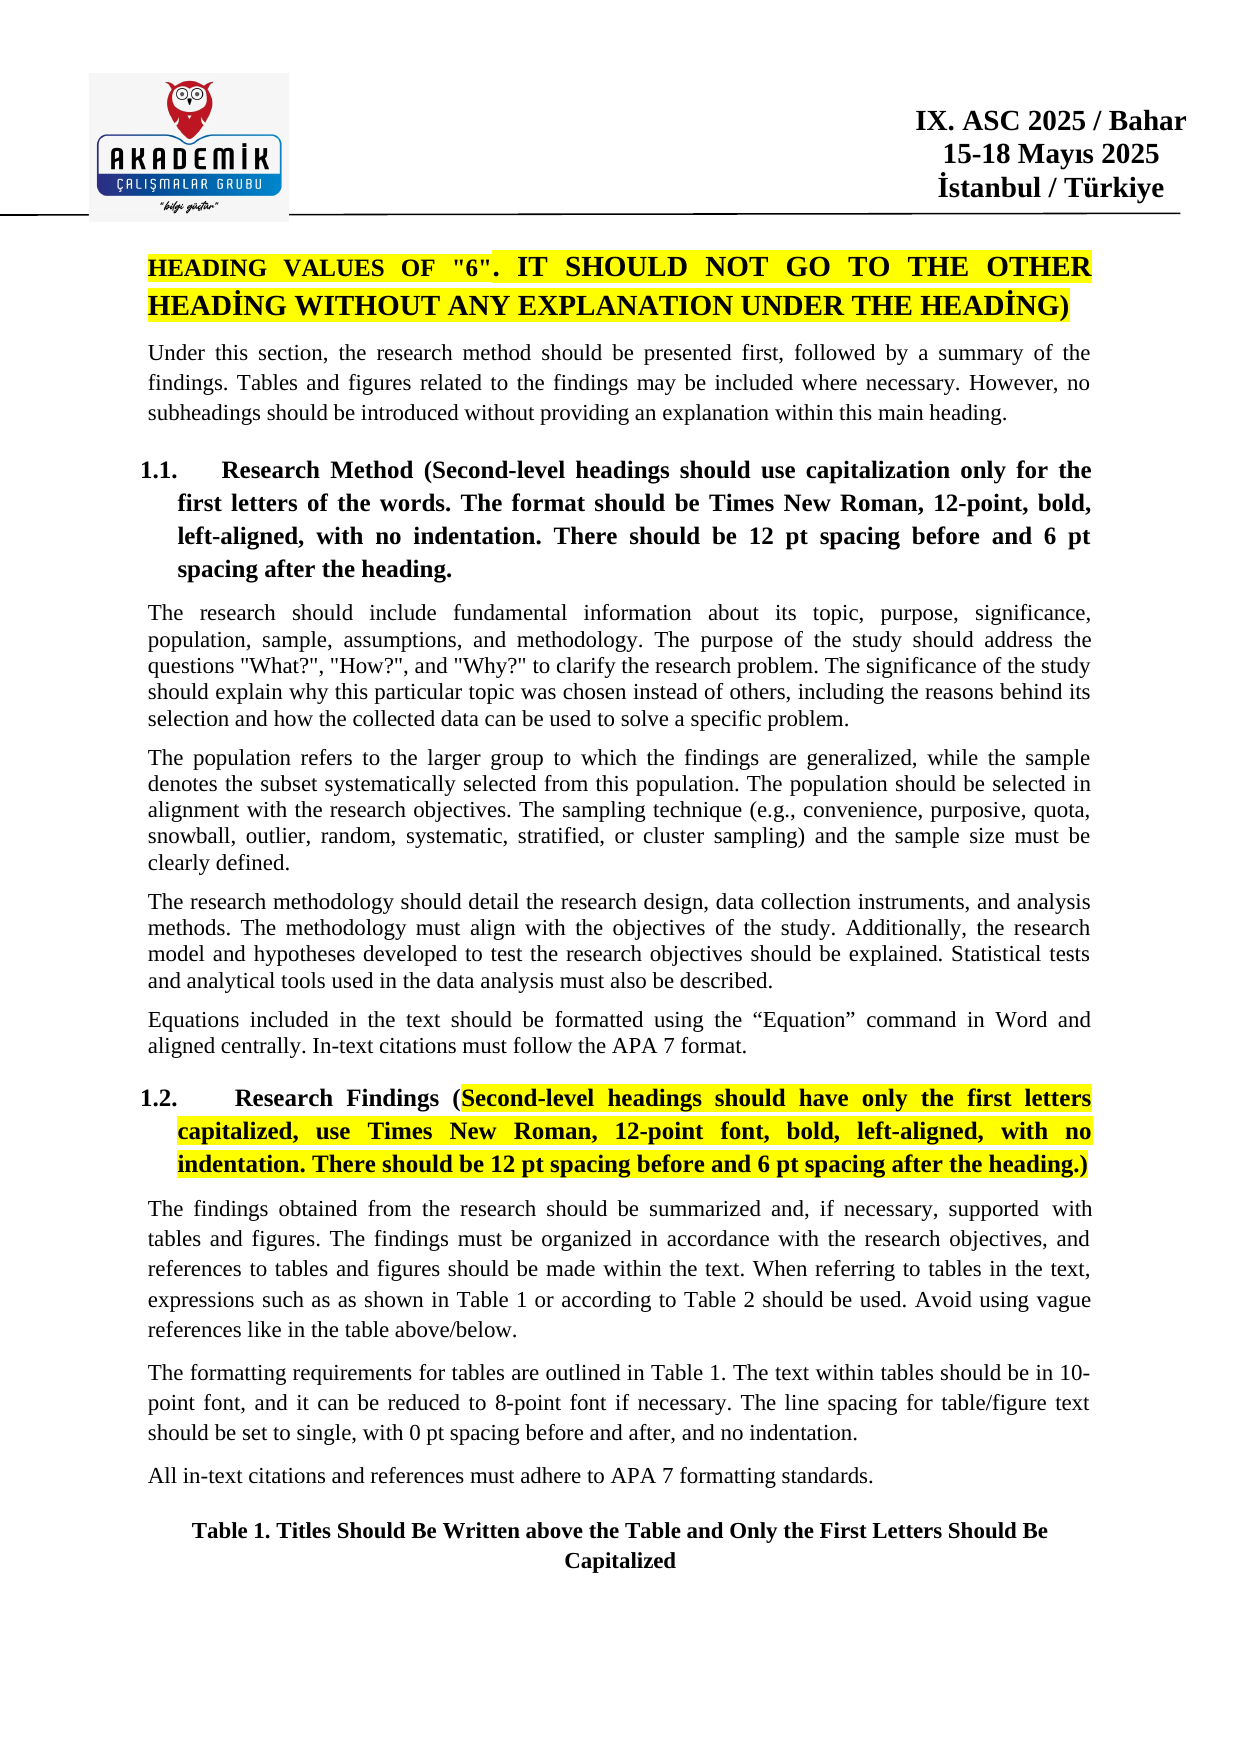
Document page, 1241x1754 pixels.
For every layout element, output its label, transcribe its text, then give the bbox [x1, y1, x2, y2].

text The population refers to the larger group to which the findings are generalized, while the sample denotes the subset systematically selected from this population. The population should be selected in alignment with the research objectives. The sampling technique (e.g., convenience, purposive, quota, snowball, outlier, random, systematic, stratified, or cluster sampling) and the sample size must be clearly defined. [148, 743, 1092, 875]
text Table 1. Titles Should Be Written above the Table and Only the First Letters Should Be Capitalized [148, 1517, 1092, 1573]
text Equations included in the text should be formatted using the “Equation” command in Word and aligned centrally. In-text citations must follow the APA 7 format. [148, 1006, 1092, 1058]
text The formatting requirements for tables are outlined in Table 1. The text within tables should be in 10-point font, and it can be reduced to 8-point font if necessary. The line spacing for table/figure text should be set to single, with 0 pt spacing before and after, and no indentation. [148, 1358, 1092, 1445]
list Research Findings (Second-level headings should have only the first letters capitalized, use Times New Roman, 12-point font, bold, left-aligned, with no indentation. There should be 12 pt spacing before and 6 pt spacing after the heading.) [140, 1083, 1092, 1178]
text All in-text citations and references must adhere to APA 7 formatting standards. [148, 1462, 1092, 1488]
text Under this section, the research method should be presented first, followed by a summary of the findings. Tables and figures related to the findings may be included where necessary. However, no subheadings should be introduced without providing an explanation within this main heading. [148, 339, 1092, 426]
list Research Method (Second-level headings should use capitalization only for the first letters of the words. The format should be Times New Roman, 12-point, bold, left-aligned, with no indentation. There should be 12 pt spacing before and 6 pt spacing after the heading. [140, 455, 1092, 582]
text The findings obtained from the research should be summarized and, if necessary, supported with tables and figures. The findings must be organized in accordance with the research objectives, and references to tables and figures should be made within the text. When referring to tables in the text, expressions such as as shown in Table 1 or according to Table 2 should be used. Avoid using vague references like in the table above/below. [148, 1195, 1092, 1342]
text The research methodology should detail the research design, data collection instruments, and analysis methods. The methodology must align with the objectives of the study. Additionally, the research model and hypotheses developed to test the research objectives should be explained. Statistical tests and analytical tools used in the data analysis must also be described. [148, 888, 1092, 993]
text The research should include fundamental information about its topic, purpose, significance, population, sample, assumptions, and methodology. The purpose of the study should address the questions "What?", "How?", and "Why?" to clarify the research problem. The significance of the study should explain why this particular topic was chosen instead of others, including the reasons behind its selection and how the collected data can be used to solve a specific problem. [148, 599, 1092, 731]
picture [88, 73, 289, 222]
